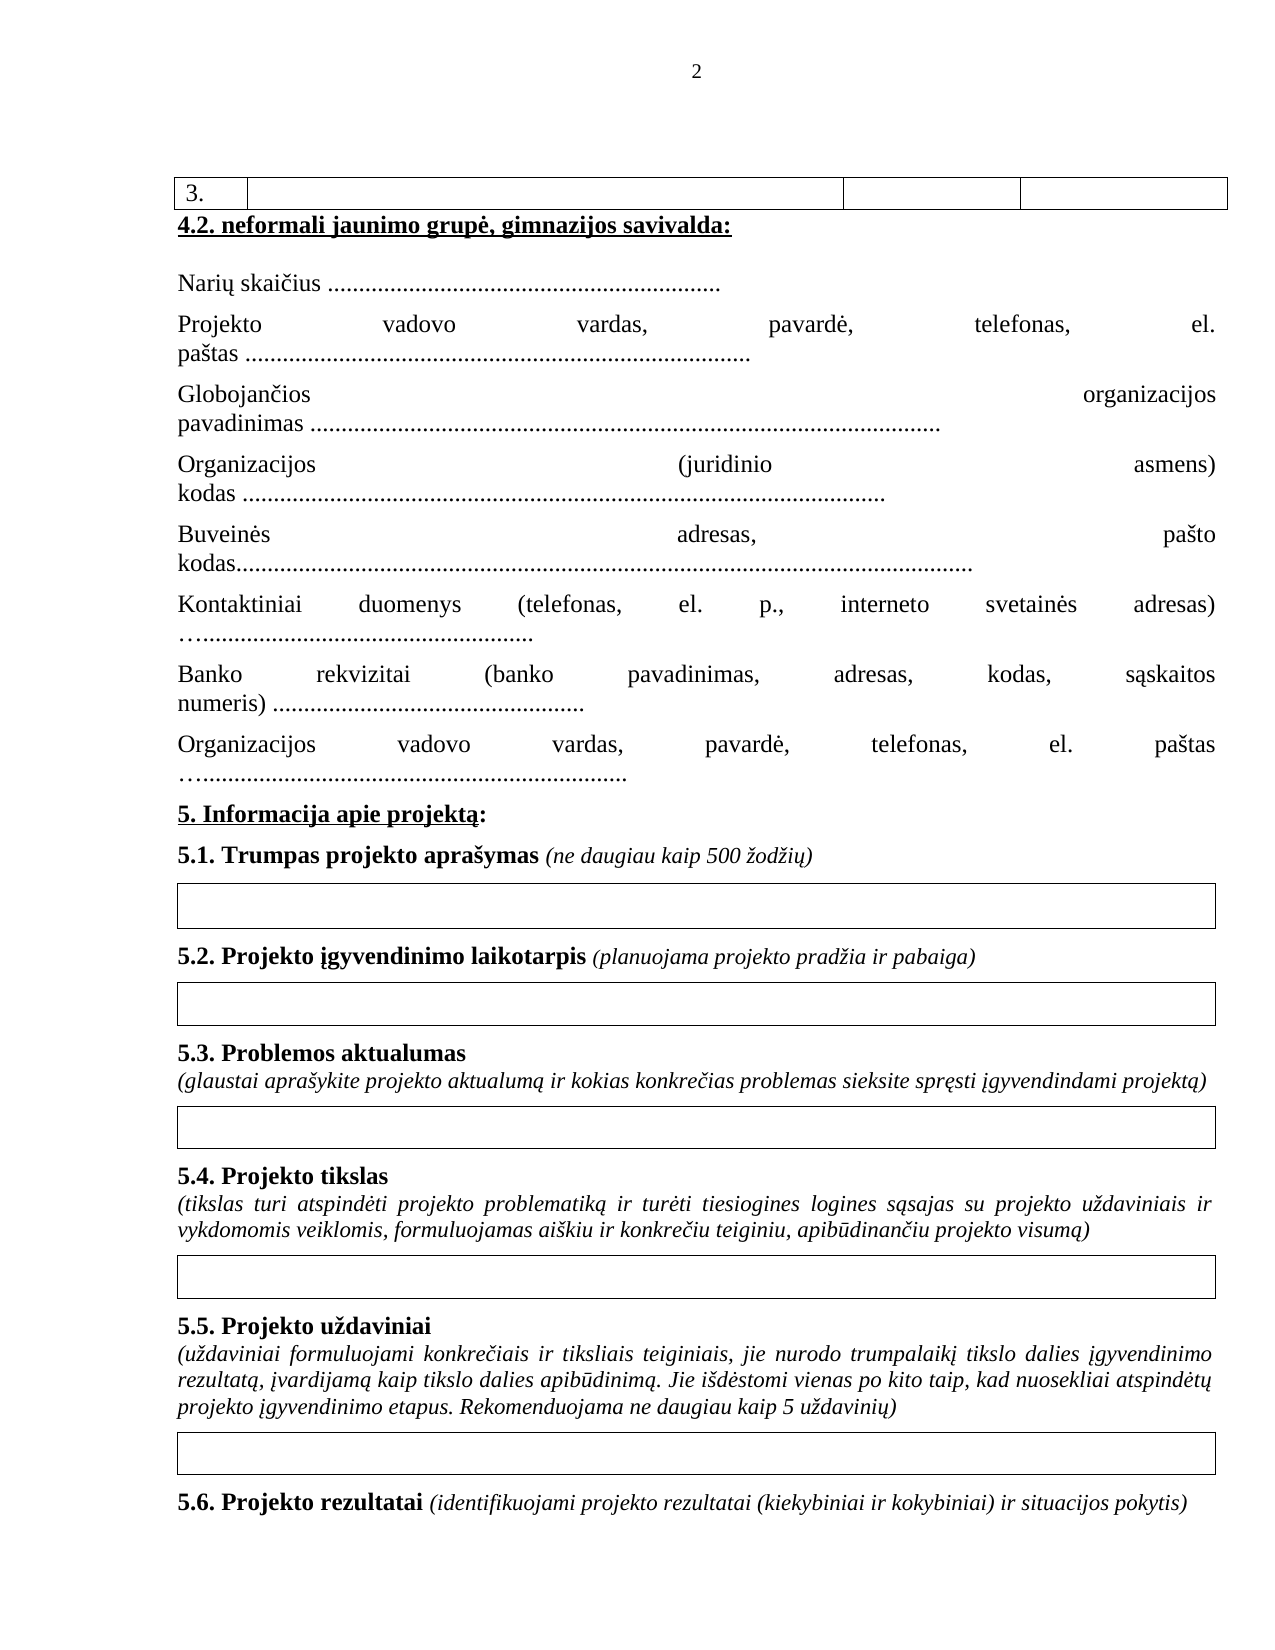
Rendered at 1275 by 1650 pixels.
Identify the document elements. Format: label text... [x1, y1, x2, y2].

text Organizacijos (juridinio asmens) kodas ....................................................................................................... [177, 449, 1216, 506]
table_cell 3. [175, 178, 247, 209]
text Buveinės adresas, pašto kodas...................................................................................................................... [177, 519, 1216, 576]
text 4.2. neformali jaunimo grupė, gimnazijos savivalda: [177, 210, 1216, 239]
text 5.6. Projekto rezultatai (identifikuojami projekto rezultatai (kiekybiniai ir kokybiniai) ir situacijos pokytis) [177, 1487, 1216, 1516]
table_cell [844, 178, 1020, 209]
text 5.5. Projekto uždaviniai [177, 1311, 1216, 1340]
text Kontaktiniai duomenys (telefonas, el. p., interneto svetainės adresas) …..................................................... [177, 589, 1216, 646]
table_header [178, 983, 1215, 1024]
text Organizacijos vadovo vardas, pavardė, telefonas, el. paštas ….................................................................... [177, 729, 1216, 786]
text 5.2. Projekto įgyvendinimo laikotarpis (planuojama projekto pradžia ir pabaiga) [177, 941, 1216, 970]
text (tikslas turi atspindėti projekto problematiką ir turėti tiesiogines logines sąsajas su projekto uždaviniais ir vykdomomis veiklomis, formuluojamas aiškiu ir konkrečiu teiginiu, apibūdinančiu projekto visumą) [177, 1190, 1216, 1243]
table_header [178, 884, 1215, 927]
text Globojančios organizacijos pavadinimas ..................................................................................................... [177, 379, 1216, 436]
table_header [178, 1256, 1215, 1298]
text Narių skaičius ............................................................... [177, 268, 1216, 296]
table_cell [1021, 178, 1227, 209]
table_cell [248, 178, 843, 209]
text (uždaviniai formuluojami konkrečiais ir tiksliais teiginiais, jie nurodo trumpalaikį tikslo dalies įgyvendinimo rezultatą, įvardijamą kaip tikslo dalies apibūdinimą. Jie išdėstomi vienas po kito taip, kad nuosekliai atspindėtų projekto įgyvendinimo etapus. Rekomenduojama ne daugiau kaip 5 uždavinių) [177, 1340, 1216, 1419]
text 5. Informacija apie projektą: [177, 799, 1216, 828]
table_header [178, 1107, 1215, 1148]
table_header [178, 1433, 1215, 1474]
text Banko rekvizitai (banko pavadinimas, adresas, kodas, sąskaitos numeris) .................................................. [177, 659, 1216, 716]
text 5.3. Problemos aktualumas [177, 1038, 1216, 1067]
text (glaustai aprašykite projekto aktualumą ir kokias konkrečias problemas sieksite spręsti įgyvendindami projektą) [177, 1067, 1216, 1093]
text 5.1. Trumpas projekto aprašymas (ne daugiau kaip 500 žodžių) [177, 840, 1216, 869]
text 5.4. Projekto tikslas [177, 1161, 1216, 1190]
text Projekto vadovo vardas, pavardė, telefonas, el. paštas ................................................................................. [177, 309, 1216, 366]
